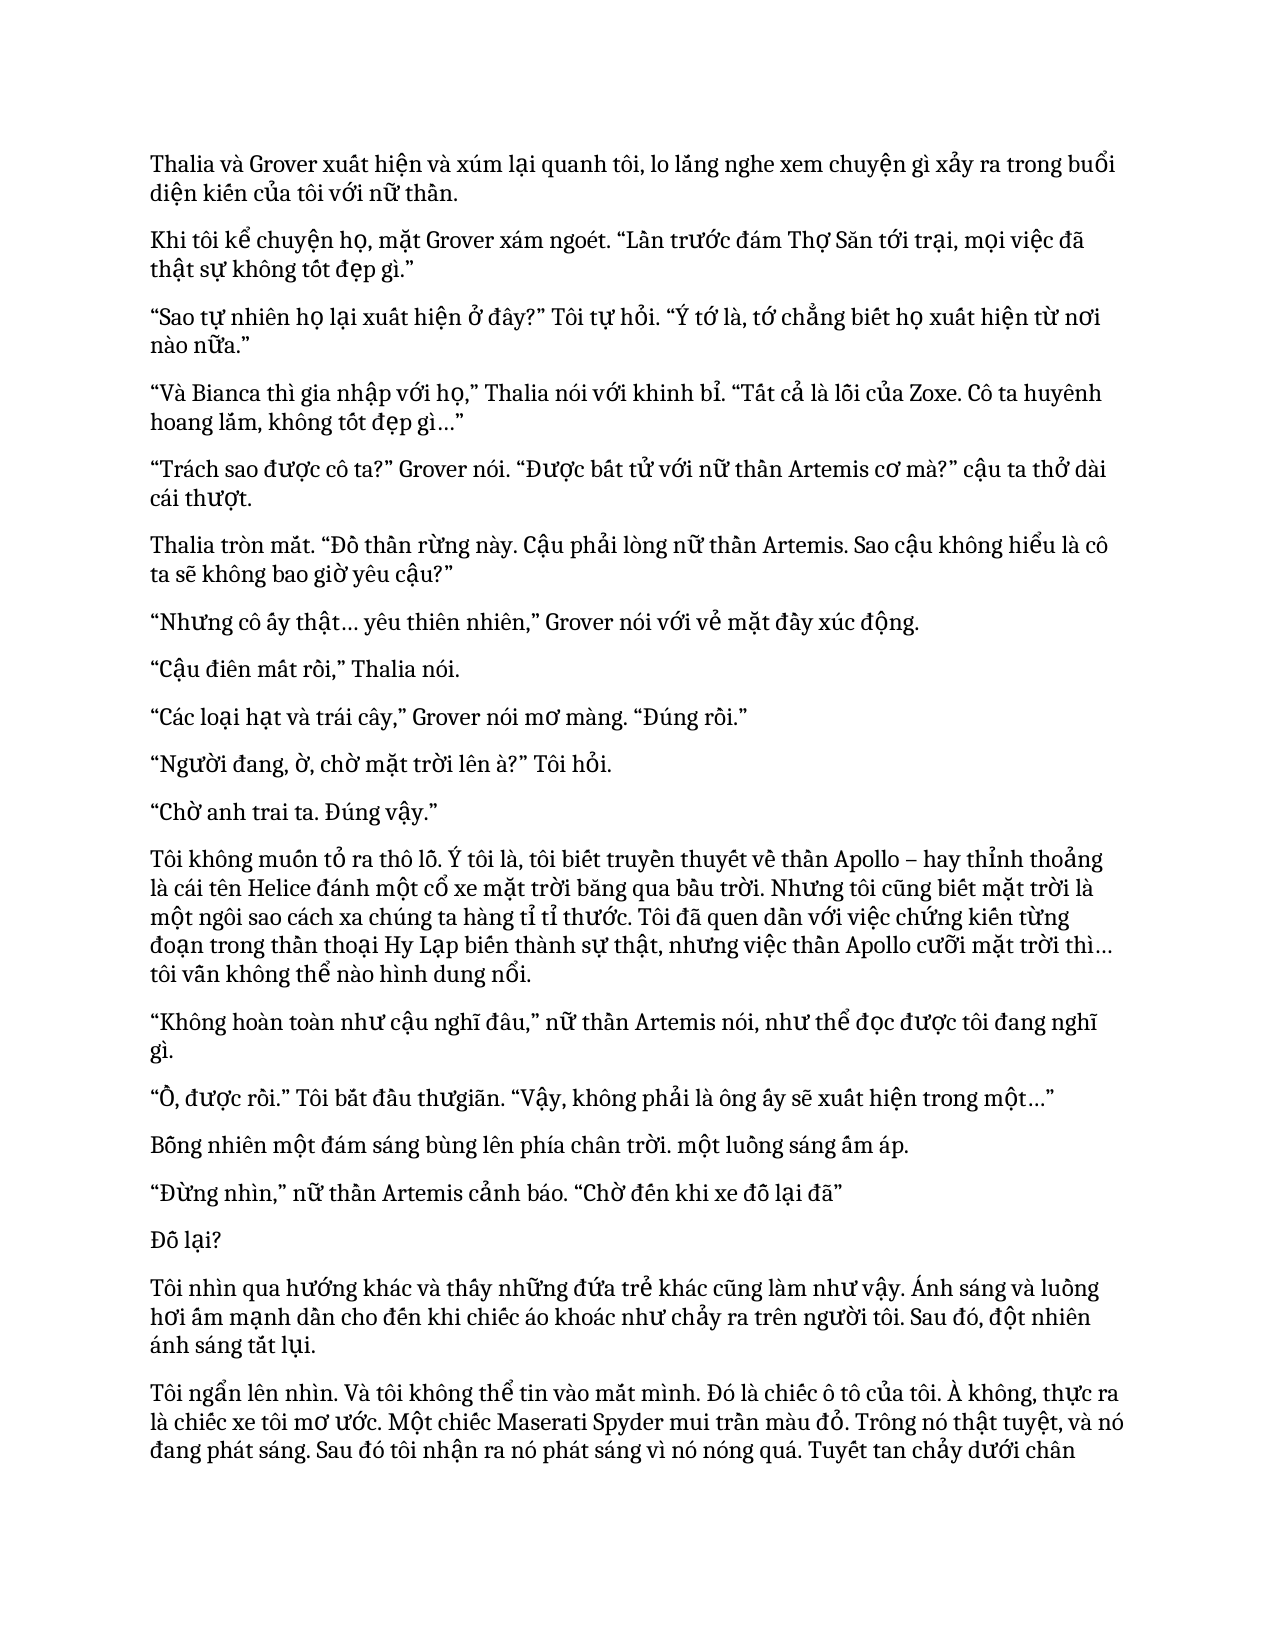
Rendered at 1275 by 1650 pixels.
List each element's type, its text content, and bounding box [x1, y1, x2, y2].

text “Người đang, ờ, chờ mặt trời lên à?” Tôi hỏi. [150, 750, 1125, 779]
text “Nhưng cô ấy thật… yêu thiên nhiên,” Grover nói với vẻ mặt đầy xúc động. [150, 607, 1125, 636]
text “Chờ anh trai ta. Đúng vậy.” [150, 797, 1125, 826]
text “Trách sao được cô ta?” Grover nói. “Được bất tử với nữ thần Artemis cơ mà?” cậu ta thở dài cái thượt. [150, 455, 1125, 512]
text “Và Bianca thì gia nhập với họ,” Thalia nói với khinh bỉ. “Tất cả là lỗi của Zoxe. Cô ta huyênh hoang lắm, không tốt đẹp gì…” [150, 379, 1125, 436]
text Tôi nhìn qua hướng khác và thấy những đứa trẻ khác cũng làm như vậy. Ánh sáng và luồng hơi ấm mạnh dần cho đến khi chiếc áo khoác như chảy ra trên người tôi. Sau đó, đột nhiên ánh sáng tắt lụi. [150, 1274, 1125, 1360]
text “Sao tự nhiên họ lại xuất hiện ở đây?” Tôi tự hỏi. “Ý tớ là, tớ chẳng biết họ xuất hiện từ nơi nào nữa.” [150, 302, 1125, 360]
text Khi tôi kể chuyện họ, mặt Grover xám ngoét. “Lần trước đám Thợ Săn tới trại, mọi việc đã thật sự không tốt đẹp gì.” [150, 226, 1125, 284]
text “Đừng nhìn,” nữ thần Artemis cảnh báo. “Chờ đến khi xe đỗ lại đã” [150, 1179, 1125, 1207]
text “Các loại hạt và trái cây,” Grover nói mơ màng. “Đúng rồi.” [150, 702, 1125, 731]
text “Cậu điên mất rồi,” Thalia nói. [150, 655, 1125, 684]
text “Không hoàn toàn như cậu nghĩ đâu,” nữ thần Artemis nói, như thể đọc được tôi đang nghĩ gì. [150, 1007, 1125, 1065]
text Thalia tròn mắt. “Đồ thần rừng này. Cậu phải lòng nữ thần Artemis. Sao cậu không hiểu là cô ta sẽ không bao giờ yêu cậu?” [150, 531, 1125, 589]
text Đỗ lại? [150, 1226, 1125, 1255]
text Bỗng nhiên một đám sáng bùng lên phía chân trời. một luồng sáng ấm áp. [150, 1131, 1125, 1160]
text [150, 1379, 1125, 1465]
text “Ồ, được rồi.” Tôi bắt đầu thưgiãn. “Vậy, không phải là ông ấy sẽ xuất hiện trong một…” [150, 1084, 1125, 1112]
text Thalia và Grover xuất hiện và xúm lại quanh tôi, lo lắng nghe xem chuyện gì xảy ra trong buổi diện kiến của tôi với nữ thần. [150, 150, 1125, 207]
text Tôi không muốn tỏ ra thô lỗ. Ý tôi là, tôi biết truyền thuyết về thần Apollo – hay thỉnh thoảng là cái tên Helice đánh một cổ xe mặt trời băng qua bầu trời. Nhưng tôi cũng biết mặt trời là một ngôi sao cách xa chúng ta hàng tỉ tỉ thước. Tôi đã quen dần với việc chứng kiến từng đoạn trong thần thoại Hy Lạp biến thành sự thật, nhưng việc thần Apollo cưỡi mặt trời thì… tôi vẫn không thể nào hình dung nổi. [150, 845, 1125, 989]
